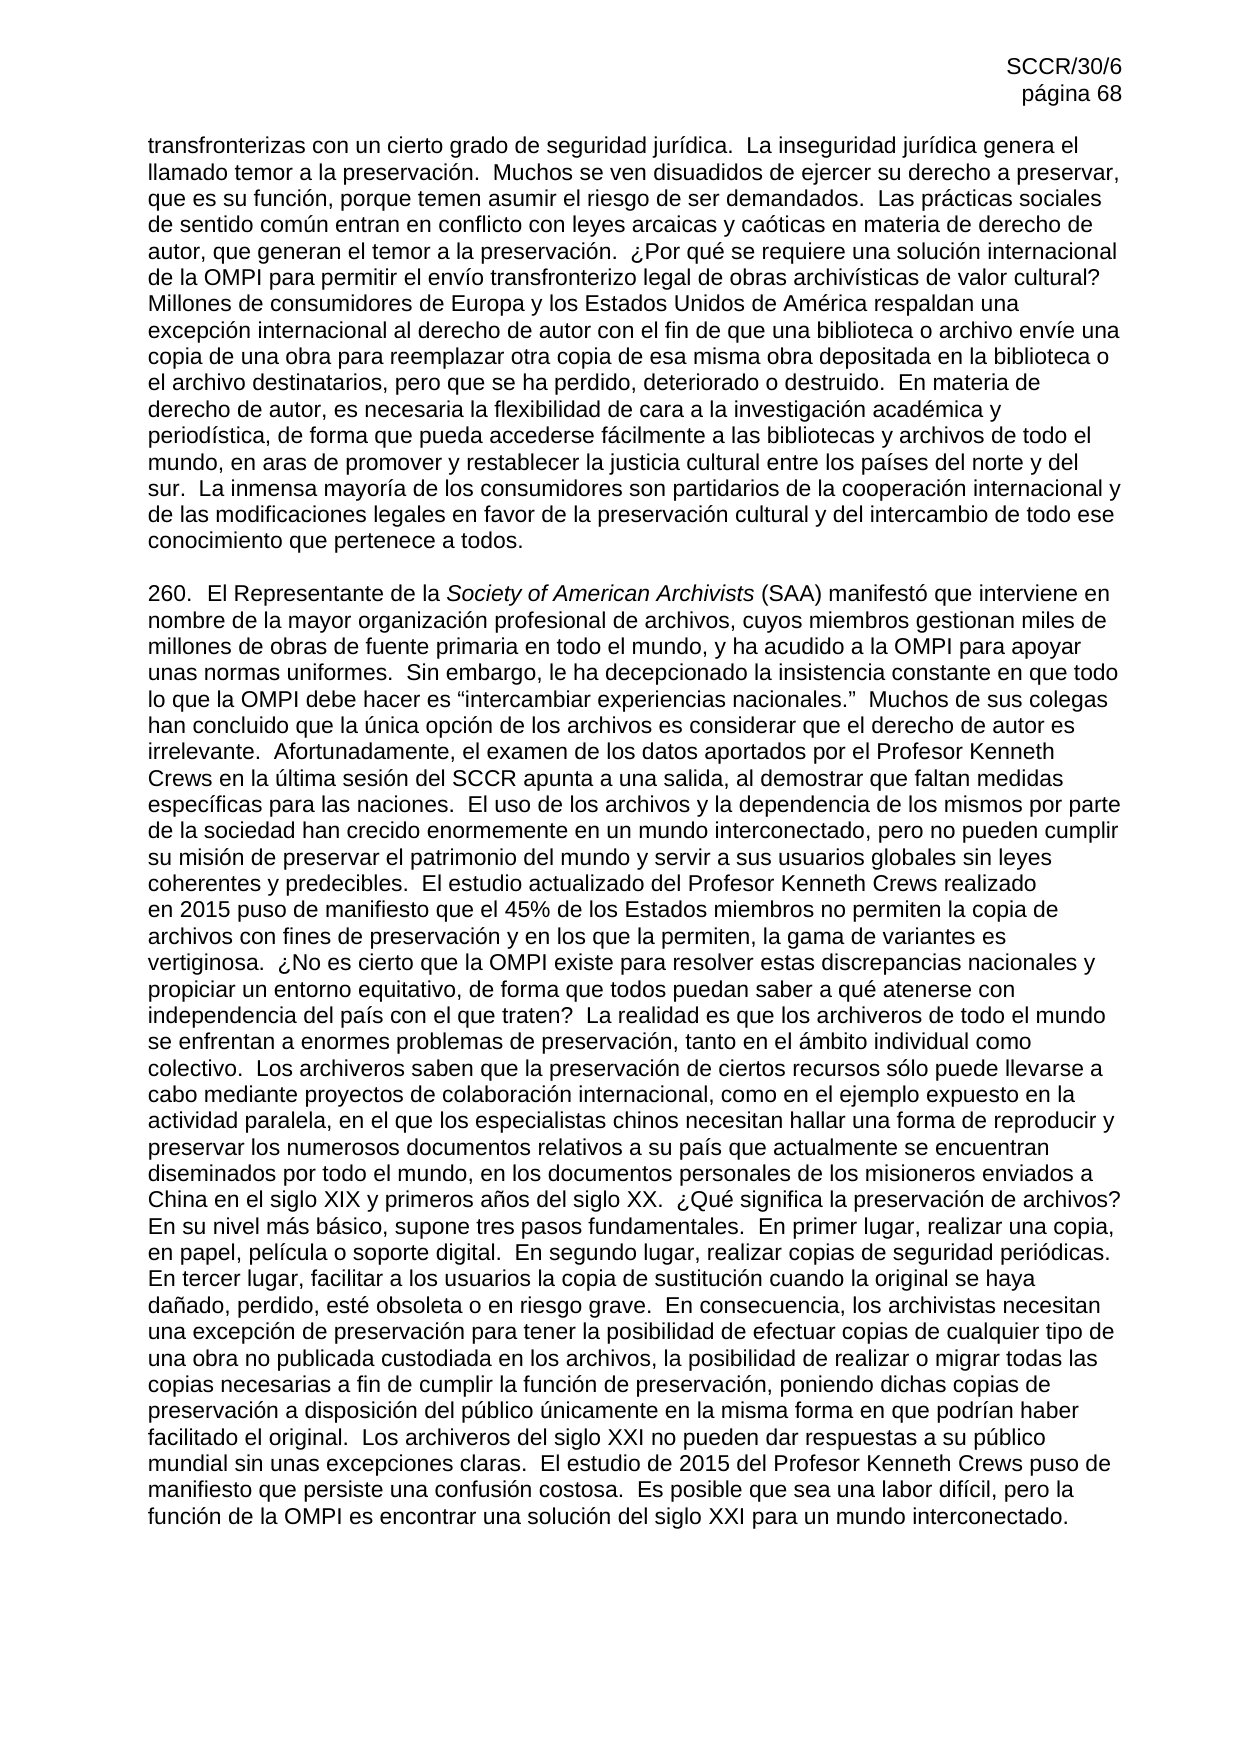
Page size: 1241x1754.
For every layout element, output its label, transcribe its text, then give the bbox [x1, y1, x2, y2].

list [148, 132, 1122, 554]
list El Representante de la Society of American Archivists (SAA) manifestó que interviene en nombre de la mayor organización profesional de archivos, cuyos miembros gestionan miles de millones de obras de fuente primaria en todo el mundo, y ha acudido a la OMPI para apoyar unas normas uniformes. Sin embargo, le ha decepcionado la insistencia constante en que todo lo que la OMPI debe hacer es “intercambiar experiencias nacionales.” Muchos de sus colegas han concluido que la única opción de los archivos es considerar que el derecho de autor es irrelevante. Afortunadamente, el examen de los datos aportados por el Profesor Kenneth Crews en la última sesión del SCCR apunta a una salida, al demostrar que faltan medidas específicas para las naciones. El uso de los archivos y la dependencia de los mismos por parte de la sociedad han crecido enormemente en un mundo interconectado, pero no pueden cumplir su misión de preservar el patrimonio del mundo y servir a sus usuarios globales sin leyes coherentes y predecibles. El estudio actualizado del Profesor Kenneth Crews realizado en 2015 puso de manifiesto que el 45% de los Estados miembros no permiten la copia de archivos con fines de preservación y en los que la permiten, la gama de variantes es vertiginosa. ¿No es cierto que la OMPI existe para resolver estas discrepancias nacionales y propiciar un entorno equitativo, de forma que todos puedan saber a qué atenerse con independencia del país con el que traten? La realidad es que los archiveros de todo el mundo se enfrentan a enormes problemas de preservación, tanto en el ámbito individual como colectivo. Los archiveros saben que la preservación de ciertos recursos sólo puede llevarse a cabo mediante proyectos de colaboración internacional, como en el ejemplo expuesto en la actividad paralela, en el que los especialistas chinos necesitan hallar una forma de reproducir y preservar los numerosos documentos relativos a su país que actualmente se encuentran diseminados por todo el mundo, en los documentos personales de los misioneros enviados a China en el siglo XIX y primeros años del siglo XX. ¿Qué significa la preservación de archivos? En su nivel más básico, supone tres pasos fundamentales. En primer lugar, realizar una copia, en papel, película o soporte digital. En segundo lugar, realizar copias de seguridad periódicas. En tercer lugar, facilitar a los usuarios la copia de sustitución cuando la original se haya dañado, perdido, esté obsoleta o en riesgo grave. En consecuencia, los archivistas necesitan una excepción de preservación para tener la posibilidad de efectuar copias de cualquier tipo de una obra no publicada custodiada en los archivos, la posibilidad de realizar o migrar todas las copias necesarias a fin de cumplir la función de preservación, poniendo dichas copias de preservación a disposición del público únicamente en la misma forma en que podrían haber facilitado el original. Los archiveros del siglo XXI no pueden dar respuestas a su público mundial sin unas excepciones claras. El estudio de 2015 del Profesor Kenneth Crews puso de manifiesto que persiste una confusión costosa. Es posible que sea una labor difícil, pero la función de la OMPI es encontrar una solución del siglo XXI para un mundo interconectado. [148, 580, 1122, 1529]
